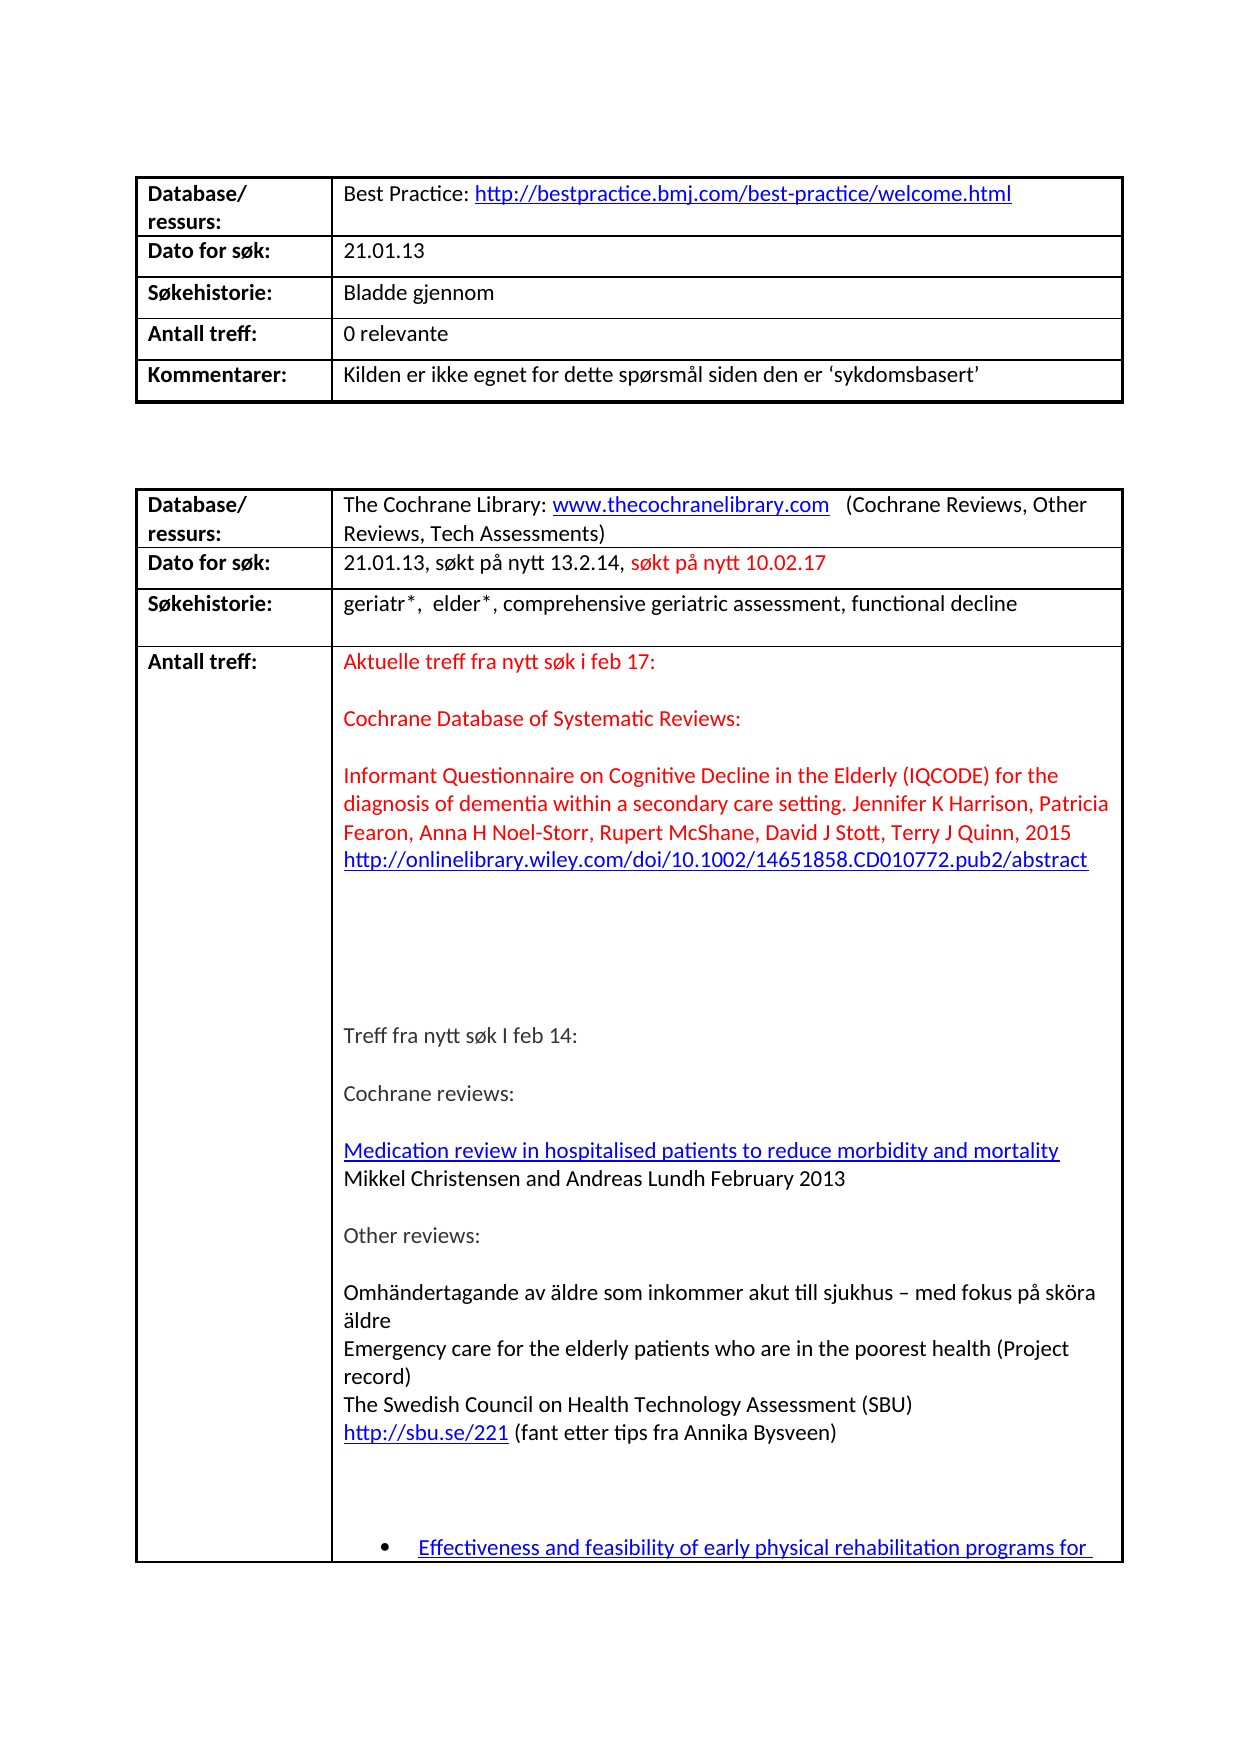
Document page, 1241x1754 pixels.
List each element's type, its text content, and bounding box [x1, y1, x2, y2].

table_cell Kilden er ikke egnet for dette spørsmål siden den er ‘sykdomsbasert’ [333, 361, 1121, 400]
table_header Database/ressurs: [138, 179, 331, 235]
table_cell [333, 647, 1121, 1561]
table_cell Antall treff: [138, 647, 331, 1561]
table_header Database/ressurs: [138, 491, 331, 547]
table_cell 21.01.13 [333, 237, 1121, 276]
table_cell Bladde gjennom [333, 278, 1121, 318]
table_cell Kommentarer: [138, 361, 331, 400]
table_cell Antall treff: [138, 319, 331, 359]
table_cell 21.01.13, søkt på nytt 13.2.14, søkt på nytt 10.02.17 [333, 548, 1121, 588]
table_header Best Practice: http://bestpractice.bmj.com/best-practice/welcome.html [333, 179, 1121, 235]
table_cell 0 relevante [333, 319, 1121, 359]
table_header The Cochrane Library: www.thecochranelibrary.com (Cochrane Reviews, Other Reviews, Tech Assessments) [333, 491, 1121, 547]
table_cell geriatr*, elder*, comprehensive geriatric assessment, functional decline [333, 590, 1121, 646]
table_cell Søkehistorie: [138, 278, 331, 318]
table_cell Søkehistorie: [138, 590, 331, 646]
table_cell Dato for søk: [138, 237, 331, 276]
table_cell Dato for søk: [138, 548, 331, 588]
